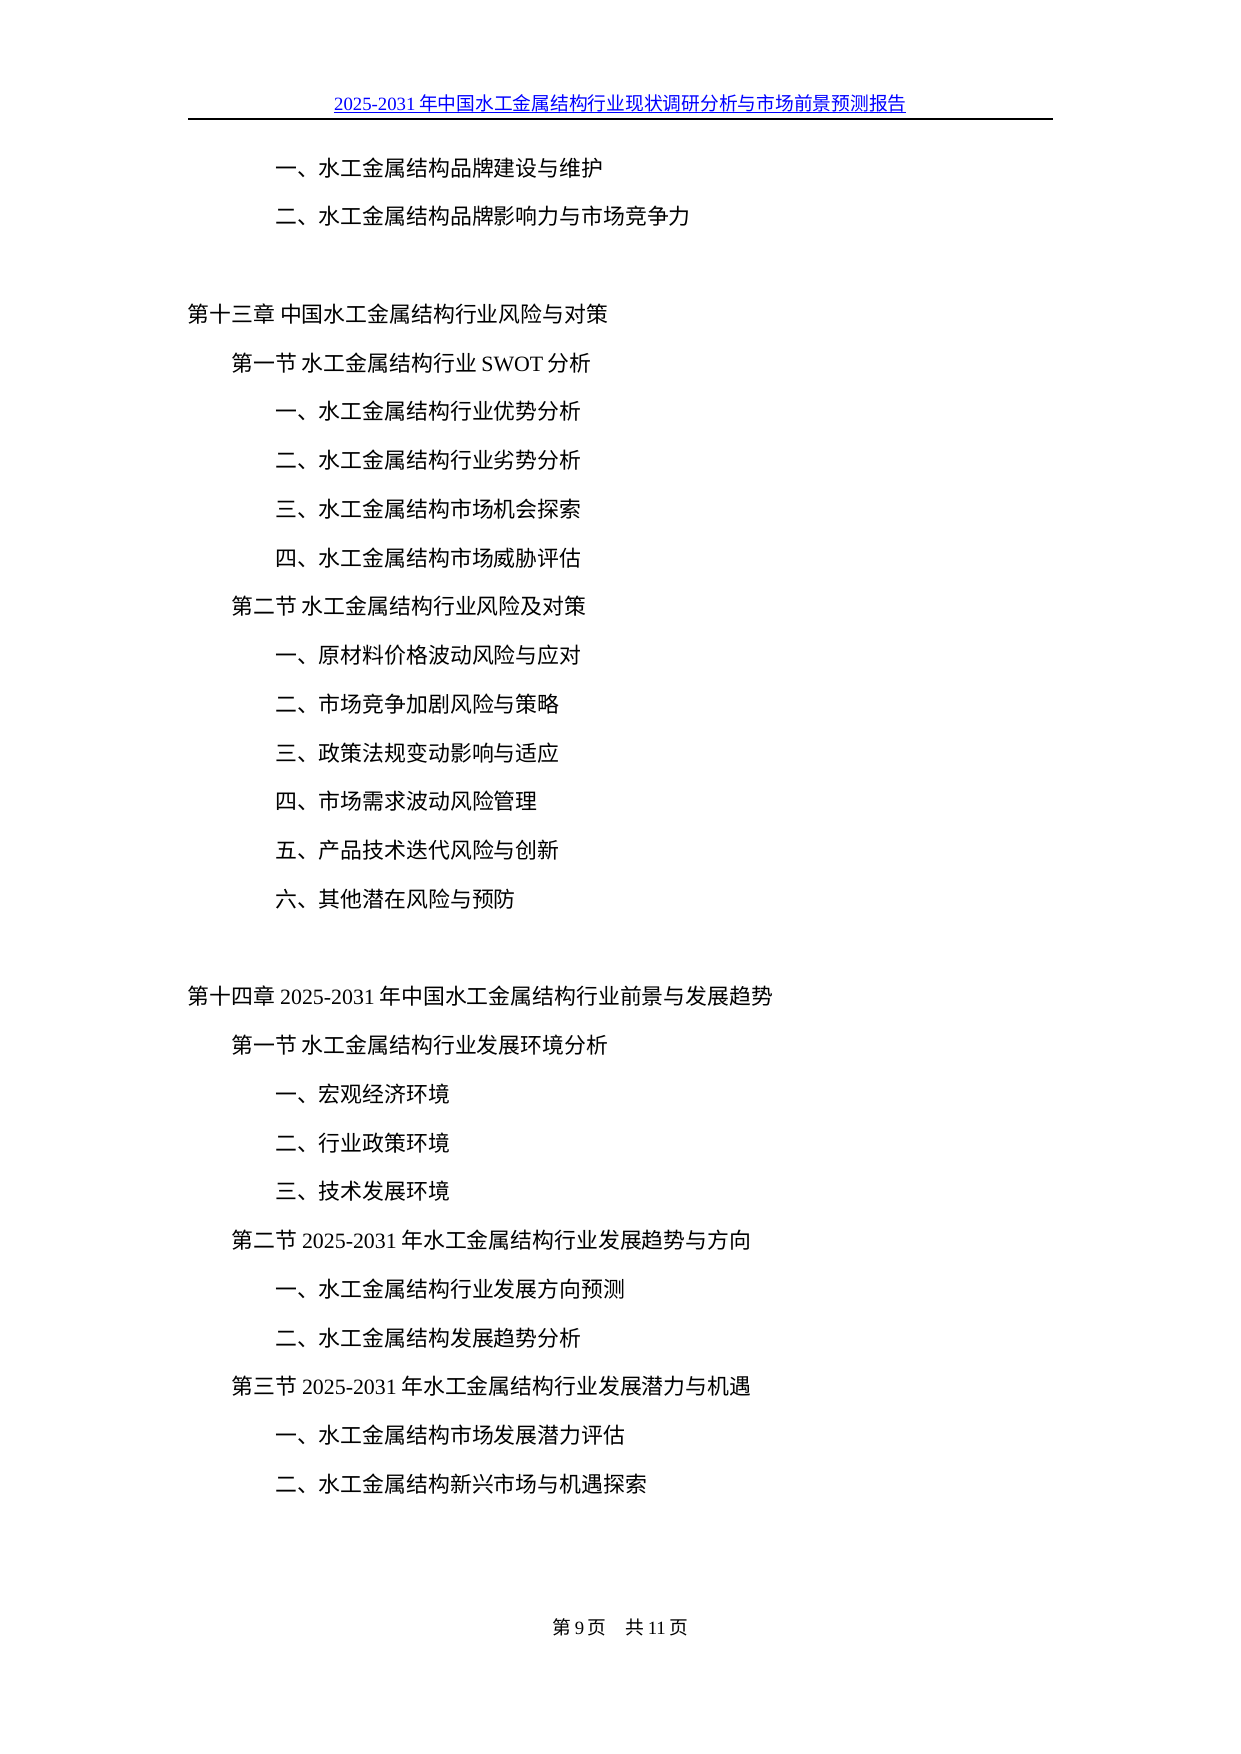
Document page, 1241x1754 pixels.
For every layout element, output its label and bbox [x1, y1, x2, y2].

text [187, 150, 1053, 1499]
